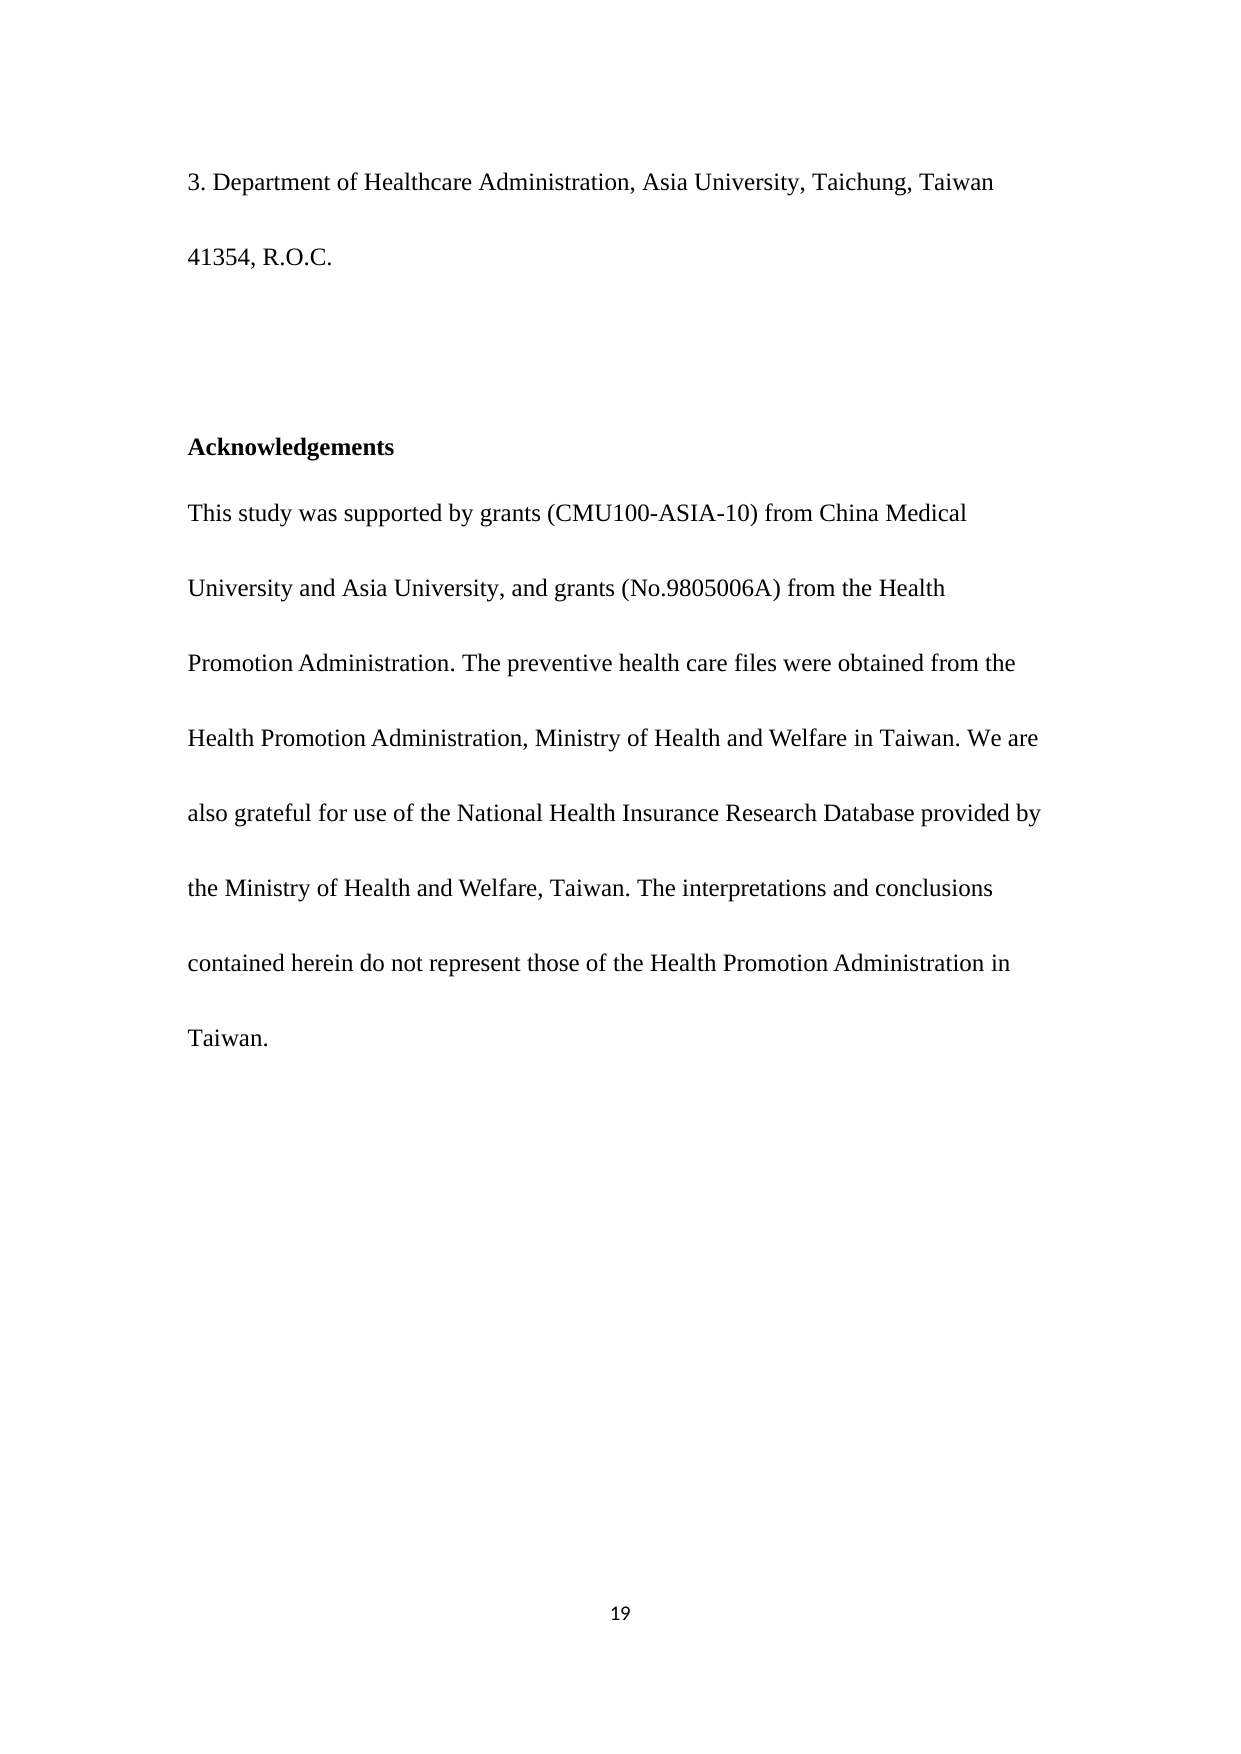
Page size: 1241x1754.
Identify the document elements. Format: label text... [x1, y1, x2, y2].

text 3. Department of Healthcare Administration, Asia University, Taichung, Taiwan 41354, R.O.C. [187, 162, 1053, 275]
text This study was supported by grants (CMU100-ASIA-10) from China Medical University and Asia University, and grants (No.9805006A) from the Health Promotion Administration. The preventive health care files were obtained from the Health Promotion Administration, Ministry of Health and Welfare in Taiwan. We are also grateful for use of the National Health Insurance Research Database provided by the Ministry of Health and Welfare, Taiwan. The interpretations and conclusions contained herein do not represent those of the Health Promotion Administration in Taiwan. [187, 494, 1053, 1056]
text Acknowledgements [187, 427, 1053, 465]
